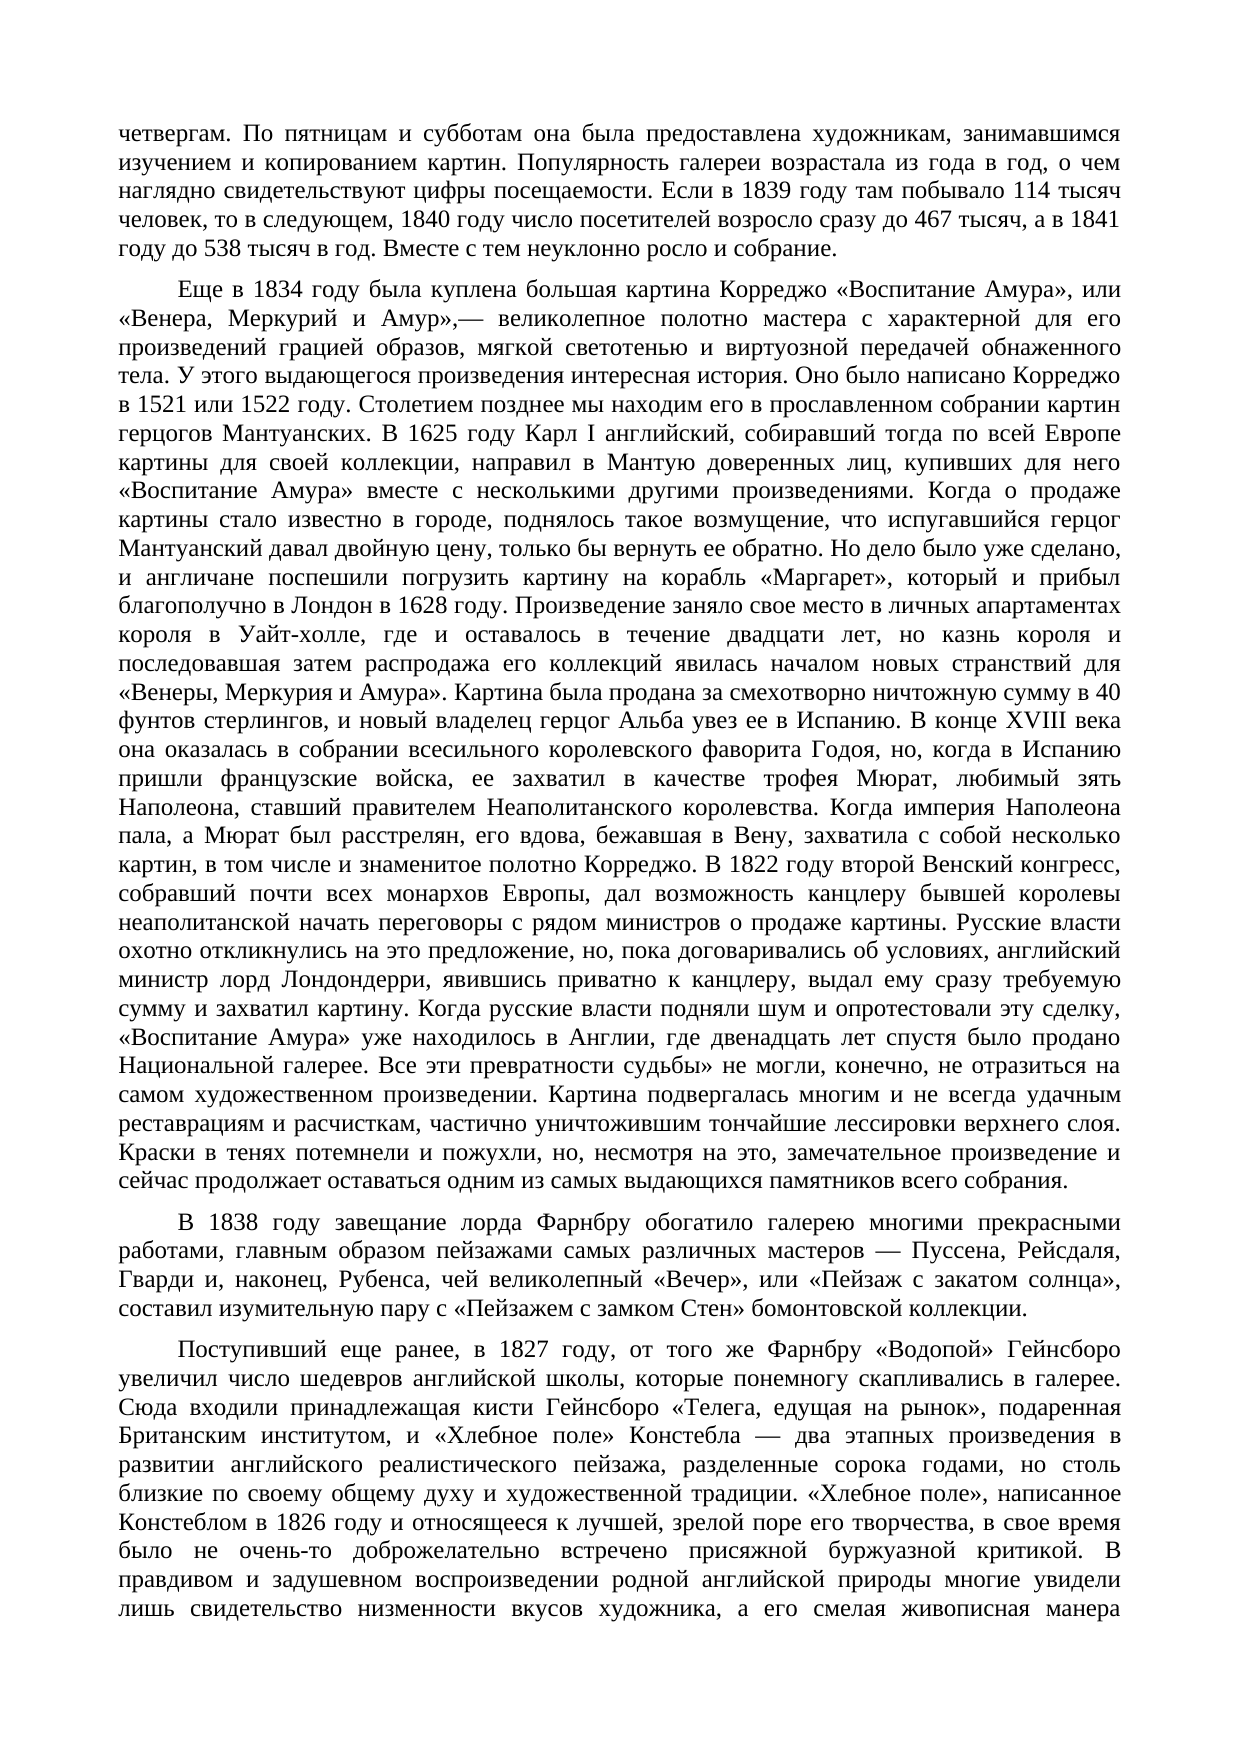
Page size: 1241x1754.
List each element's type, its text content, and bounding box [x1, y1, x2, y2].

text Еще в 1834 году была куплена большая картина Корреджо «Воспитание Амура», или «Венера, Меркурий и Амур»,— великолепное полотно мастера с характерной для его произведений грацией образов, мягкой светотенью и виртуозной передачей обнаженного тела. У этого выдающегося произведения интересная история. Оно было написано Корреджо в 1521 или 1522 году. Столетием позднее мы находим его в прославленном собрании картин герцогов Мантуанских. В 1625 году Карл I английский, собиравший тогда по всей Европе картины для своей коллекции, направил в Мантую доверенных лиц, купивших для него «Воспитание Амура» вместе с несколькими другими произведениями. Когда о продаже картины стало известно в городе, поднялось такое возмущение, что испугавшийся герцог Мантуанский давал двойную цену, только бы вернуть ее обратно. Но дело было уже сделано, и англичане поспешили погрузить картину на корабль «Маргарет», который и прибыл благополучно в Лондон в 1628 году. Произведение заняло свое место в личных апартаментах короля в Уайт-холле, где и оставалось в течение двадцати лет, но казнь короля и последовавшая затем распродажа его коллекций явилась началом новых странствий для «Венеры, Меркурия и Амура». Картина была продана за смехотворно ничтожную сумму в стерлингов, и новый владелец герцог Альба увез ее в Испанию. В конце XVIII века она оказалась в собрании всесильного королевского фаворита Годоя, но, когда в Испанию пришли французские войска, ее захватил в качестве трофея Мюрат, любимый зять Наполеона, ставший правителем Неаполитанского королевства. Когда империя Наполеона пала, а Мюрат был расстрелян, его вдова, бежавшая в Вену, захватила с собой несколько картин, в том числе и знаменитое полотно Корреджо. В 1822 году второй Венский конгресс, собравший почти всех монархов Европы, дал возможность канцлеру бывшей королевы неаполитанской начать переговоры с рядом министров о продаже картины. Русские власти охотно откликнулись на это предложение, но, пока договаривались об условиях, английский министр лорд Лондондерри, явившись приватно к канцлеру, выдал ему сразу требуемую сумму и захватил картину. Когда русские власти подняли шум и опротестовали эту сделку, «Воспитание Амура» уже находилось в Англии, где двенадцать лет спустя было продано Национальной галерее. Все эти превратности судьбы» не могли, конечно, не отразиться на самом художественном произведении. Картина подвергалась многим и не всегда удачным реставрациям и расчисткам, частично уничтожившим тончайшие лессировки верхнего слоя. Краски в тенях потемнели и пожухли, но, несмотря на это, замечательное произведение и сейчас продолжает оставаться одним из самых выдающихся памятников всего собрания. [118, 274, 1122, 1194]
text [118, 1334, 1122, 1622]
text В 1838 году завещание лорда Фарнбру обогатило галерею многими прекрасными работами, главным образом пейзажами самых различных мастеров — Пуссена, Рейсдаля, Гварди и, наконец, Рубенса, чей великолепный «Вечер», или «Пейзаж с закатом солнца», составил изумительную пару с «Пейзажем с замком Стен» бомонтовской коллекции. [118, 1207, 1122, 1322]
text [118, 118, 1122, 262]
